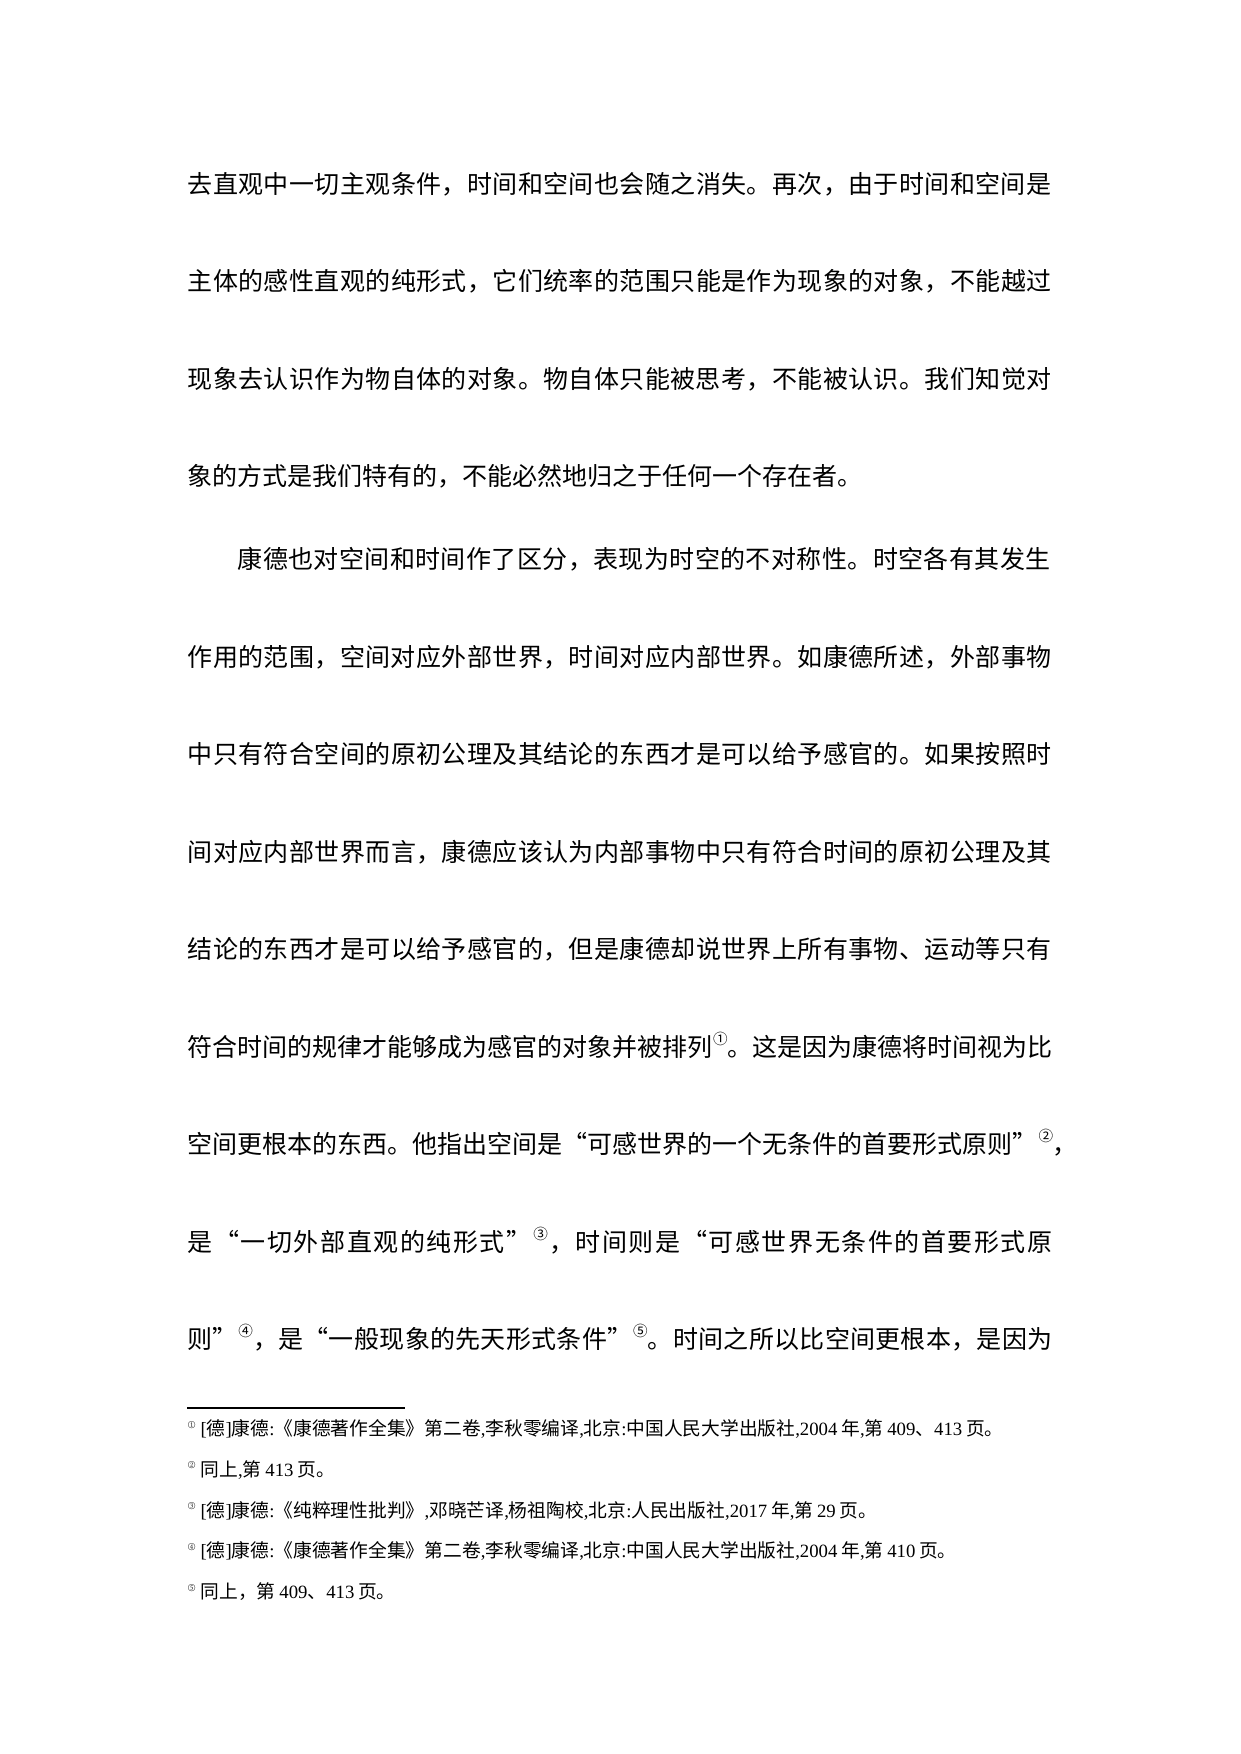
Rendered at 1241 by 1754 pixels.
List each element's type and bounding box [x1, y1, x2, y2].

text [187, 150, 1053, 507]
text [187, 526, 1053, 1371]
